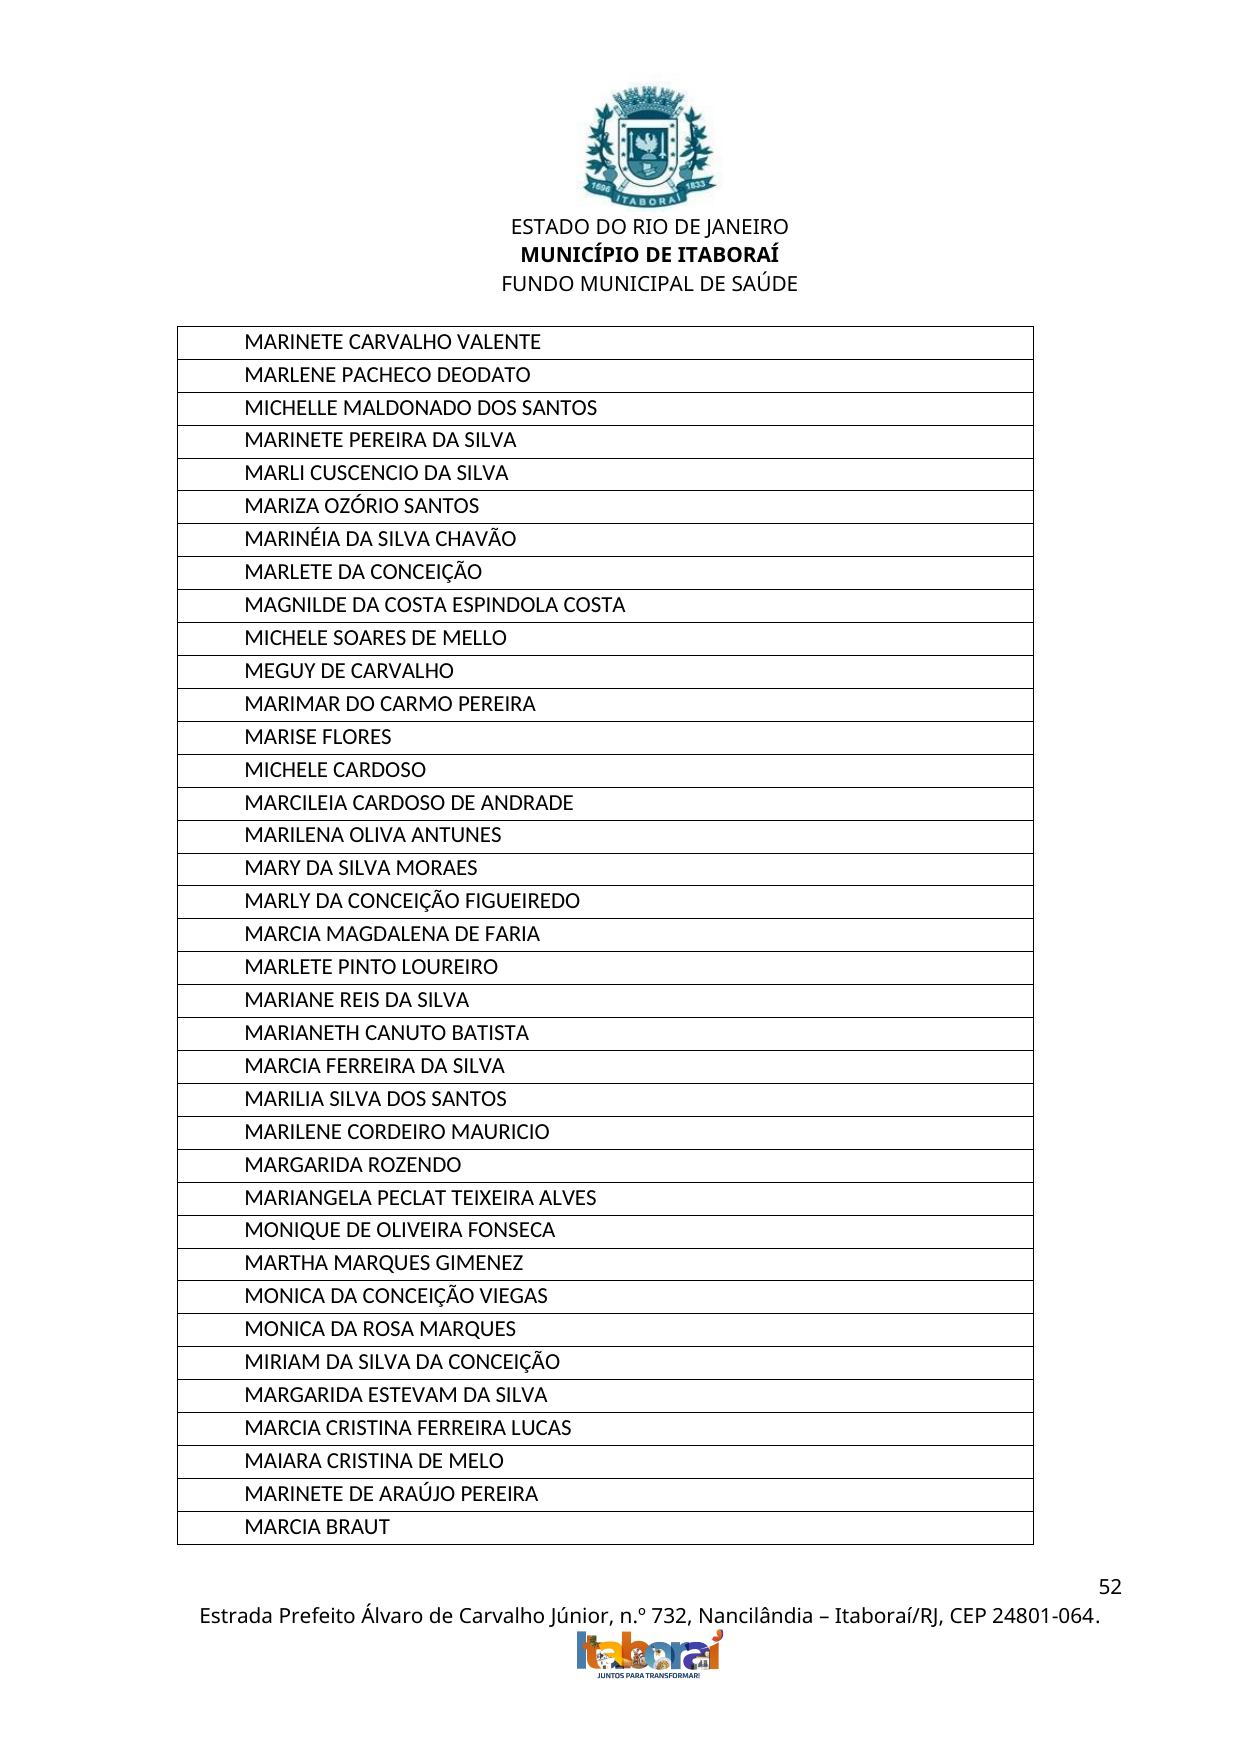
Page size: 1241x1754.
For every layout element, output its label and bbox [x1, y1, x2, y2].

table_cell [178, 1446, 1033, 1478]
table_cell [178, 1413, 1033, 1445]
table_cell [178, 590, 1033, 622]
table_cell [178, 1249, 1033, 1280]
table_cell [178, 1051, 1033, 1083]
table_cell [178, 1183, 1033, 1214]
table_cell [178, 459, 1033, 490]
picture [576, 73, 723, 212]
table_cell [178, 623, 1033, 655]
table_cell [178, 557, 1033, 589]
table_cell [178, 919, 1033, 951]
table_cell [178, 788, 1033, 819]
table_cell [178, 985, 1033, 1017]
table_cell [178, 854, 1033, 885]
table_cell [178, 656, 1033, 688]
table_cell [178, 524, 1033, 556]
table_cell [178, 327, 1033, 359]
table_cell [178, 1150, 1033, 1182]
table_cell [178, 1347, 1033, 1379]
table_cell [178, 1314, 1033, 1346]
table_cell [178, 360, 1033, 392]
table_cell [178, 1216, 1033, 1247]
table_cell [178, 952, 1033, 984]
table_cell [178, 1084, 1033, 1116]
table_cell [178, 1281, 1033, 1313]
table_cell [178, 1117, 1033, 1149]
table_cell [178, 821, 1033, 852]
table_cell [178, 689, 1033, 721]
picture [572, 1629, 727, 1681]
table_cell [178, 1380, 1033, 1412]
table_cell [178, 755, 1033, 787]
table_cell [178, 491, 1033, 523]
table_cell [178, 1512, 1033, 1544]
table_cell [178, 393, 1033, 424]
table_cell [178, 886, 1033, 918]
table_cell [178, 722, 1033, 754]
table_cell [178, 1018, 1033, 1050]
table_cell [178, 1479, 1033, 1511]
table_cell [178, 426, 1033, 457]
